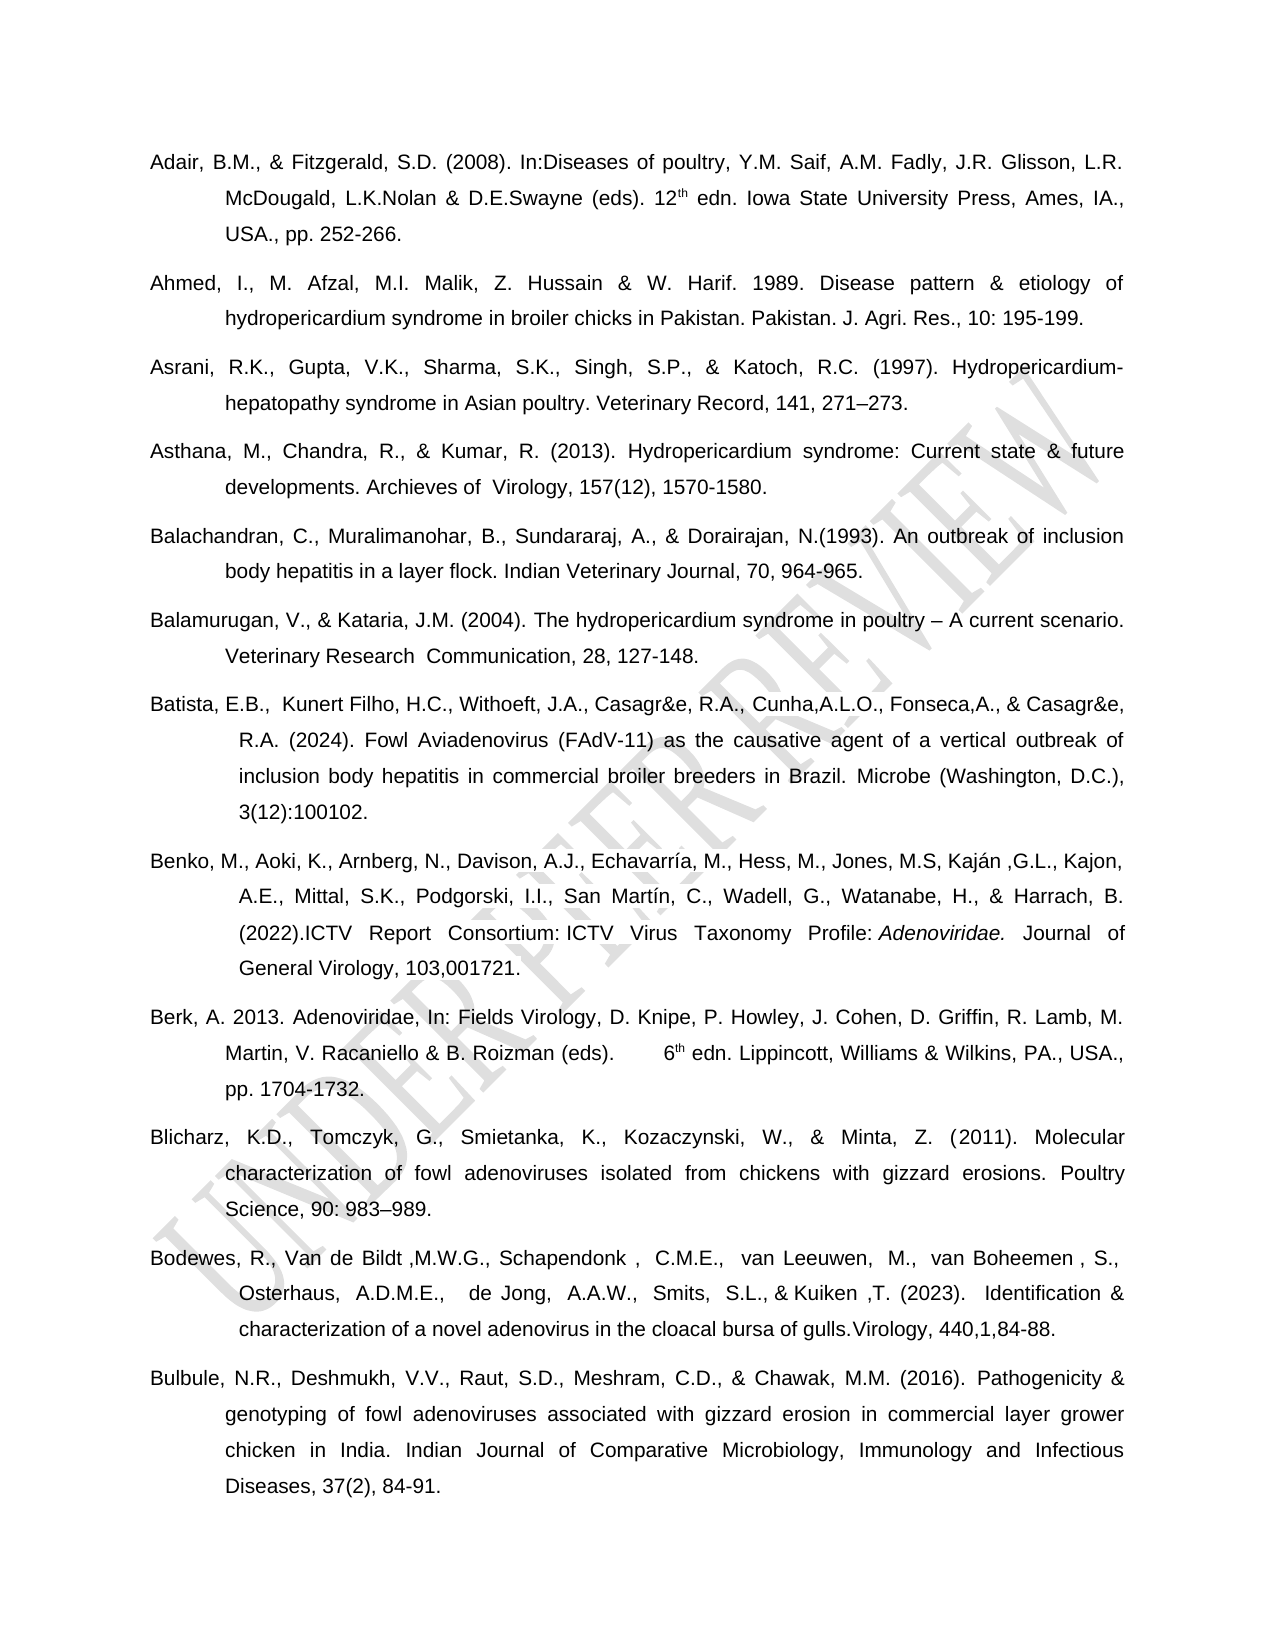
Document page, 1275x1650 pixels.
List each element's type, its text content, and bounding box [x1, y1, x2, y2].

list Bulbule, N.R., Deshmukh, V.V., Raut, S.D., Meshram, C.D., & Chawak, M.M. (2016). Pathogenicity & genotyping of fowl adenoviruses associated with gizzard erosion in commercial layer grower chicken in India. Indian Journal of Comparative Microbiology, Immunology and Infectious Diseases, 37(2), 84-91. [150, 1366, 1125, 1497]
list Asrani, R.K., Gupta, V.K., Sharma, S.K., Singh, S.P., & Katoch, R.C. (1997). Hydropericardium-hepatopathy syndrome in Asian poultry. Veterinary Record, 141, 271–273. [150, 355, 1125, 414]
list Blicharz, K.D., Tomczyk, G., Smietanka, K., Kozaczynski, W., & Minta, Z. (2011). Molecular characterization of fowl adenoviruses isolated from chickens with gizzard erosions. Poultry Science, 90: 983–989. [150, 1125, 1125, 1221]
list Asthana, M., Chandra, R., & Kumar, R. (2013). Hydropericardium syndrome: Current state & future developments. Archieves of Virology, 157(12), 1570-1580. [150, 439, 1125, 499]
text Benko, M., Aoki, K., Arnberg, N., Davison, A.J., Echavarría, M., Hess, M., Jones, M.S, Kaján ,G.L., Kajon, A.E., Mittal, S.K., Podgorski, I.I., San Martín, C., Wadell, G., Watanabe, H., & Harrach, B. (2022).ICTV Report Consortium: ICTV Virus Taxonomy Profile: Adenoviridae. Journal of General Virology, 103,001721. [150, 872, 1125, 980]
list Balamurugan, V., & Kataria, J.M. (2004). The hydropericardium syndrome in poultry – A current scenario. Veterinary Research Communication, 28, 127-148. [150, 608, 1125, 668]
text Batista, E.B., Kunert Filho, H.C., Withoeft, J.A., Casagr&e, R.A., Cunha,A.L.O., Fonseca,A., & Casagr&e, R.A. (2024). Fowl Aviadenovirus (FAdV-11) as the causative agent of a vertical outbreak of inclusion body hepatitis in commercial broiler breeders in Brazil. Microbe (Washington, D.C.), 3(12):100102. [150, 692, 1125, 824]
list Berk, A. 2013. Adenoviridae, In: Fields Virology, D. Knipe, P. Howley, J. Cohen, D. Griffin, R. Lamb, M. Martin, V. Racaniello & B. Roizman (eds). 6th edn. Lippincott, Williams & Wilkins, PA., USA., pp. 1704-1732. [150, 1005, 1125, 1101]
list Balachandran, C., Muralimanohar, B., Sundararaj, A., & Dorairajan, N.(1993). An outbreak of inclusion body hepatitis in a layer flock. Indian Veterinary Journal, 70, 964-965. [150, 523, 1125, 583]
list Adair, B.M., & Fitzgerald, S.D. (2008). In:Diseases of poultry, Y.M. Saif, A.M. Fadly, J.R. Glisson, L.R. McDougald, L.K.Nolan & D.E.Swayne (eds). 12th edn. Iowa State University Press, Ames, IA., USA., pp. 252-266. [150, 150, 1125, 246]
text Bodewes, R., Van de Bildt ,M.W.G., Schapendonk , C.M.E., van Leeuwen, M., van Boheemen , S., Osterhaus, A.D.M.E., de Jong, A.A.W., Smits, S.L., & Kuiken ,T. (2023). Identification & characterization of a novel adenovirus in the cloacal bursa of gulls.Virology, 440,1,84-88. [150, 1245, 1125, 1341]
list Ahmed, I., M. Afzal, M.I. Malik, Z. Hussain & W. Harif. 1989. Disease pattern & etiology of hydropericardium syndrome in broiler chicks in Pakistan. Pakistan. J. Agri. Res., 10: 195-199. [150, 270, 1125, 330]
